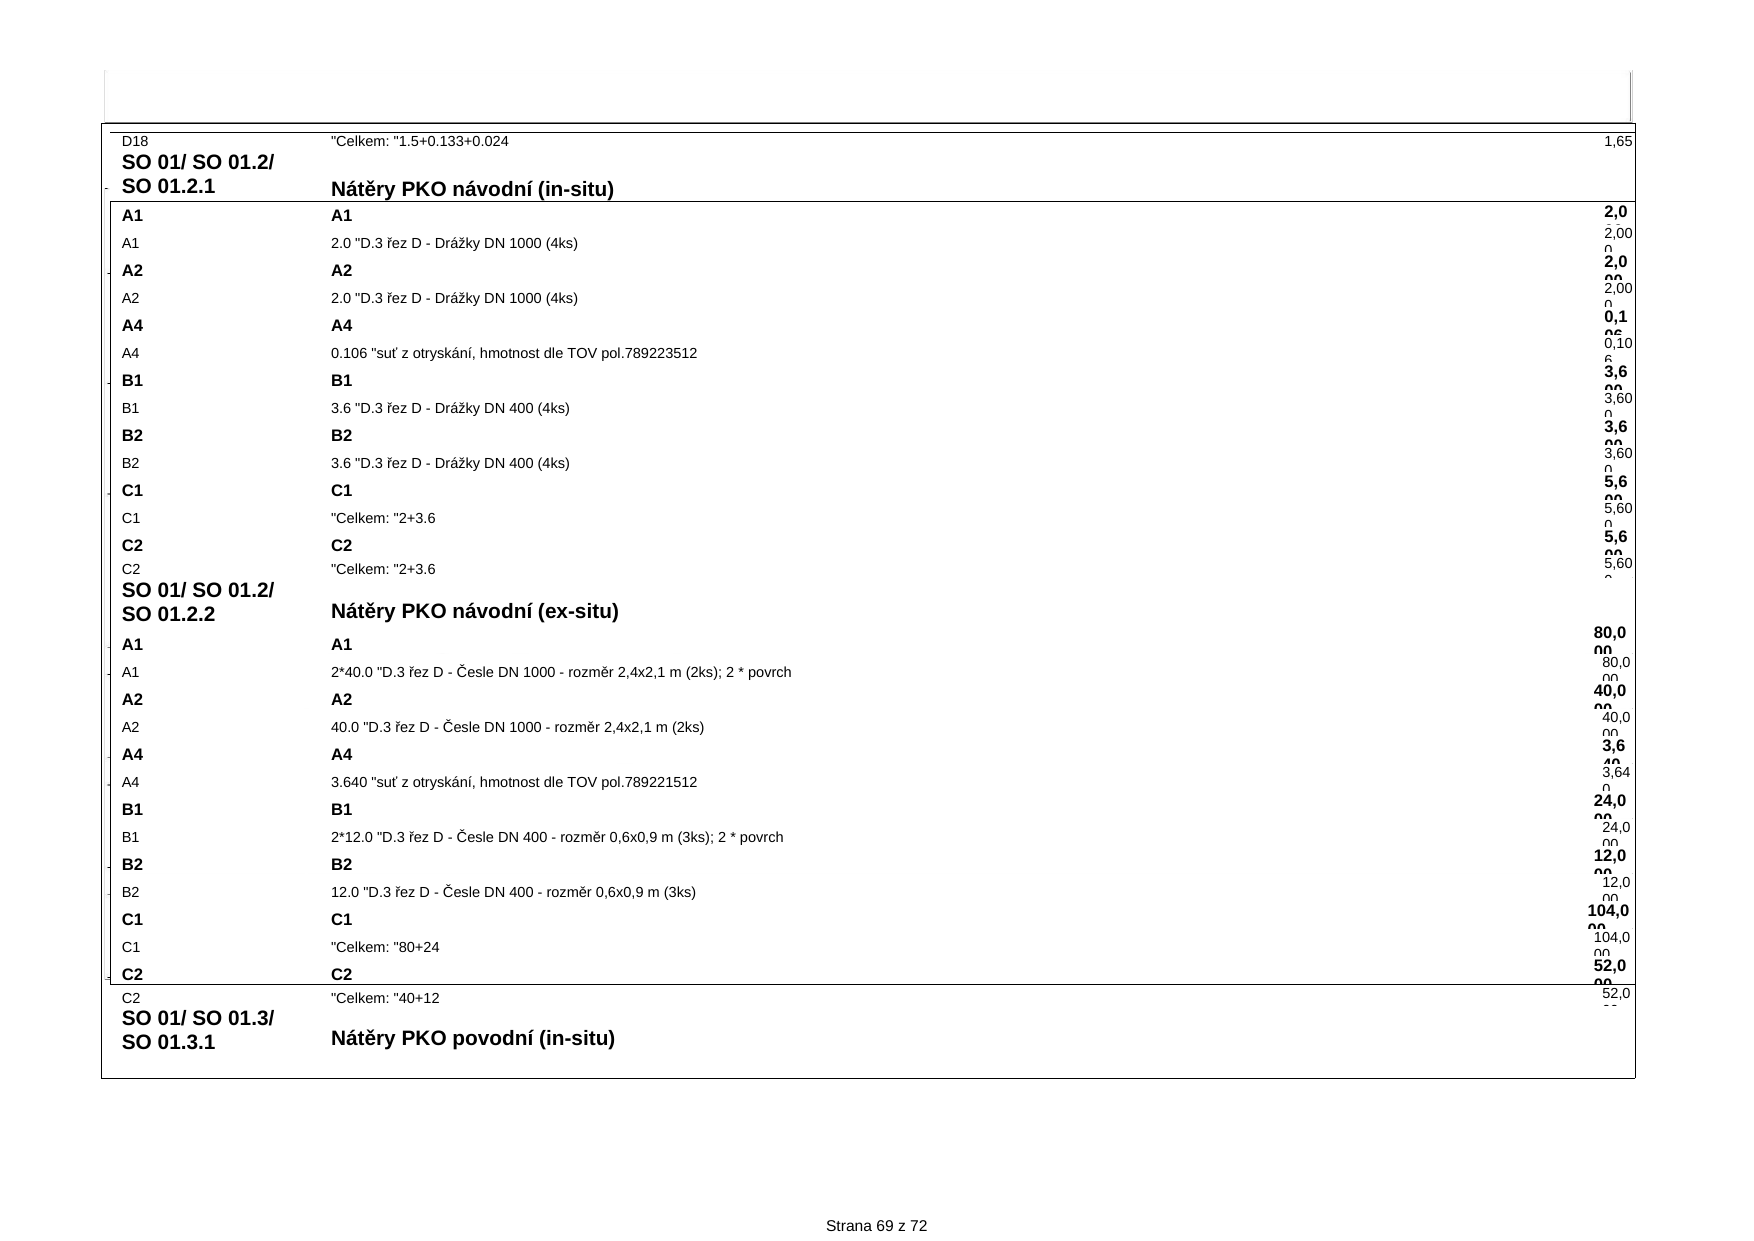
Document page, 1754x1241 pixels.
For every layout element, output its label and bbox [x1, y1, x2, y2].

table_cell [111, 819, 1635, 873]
picture [104, 70, 1633, 123]
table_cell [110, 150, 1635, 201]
picture [104, 188, 110, 980]
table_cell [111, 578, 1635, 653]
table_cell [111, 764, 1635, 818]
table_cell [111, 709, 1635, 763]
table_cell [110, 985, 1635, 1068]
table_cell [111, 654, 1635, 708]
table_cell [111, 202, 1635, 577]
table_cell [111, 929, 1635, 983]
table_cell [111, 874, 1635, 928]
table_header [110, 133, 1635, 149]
